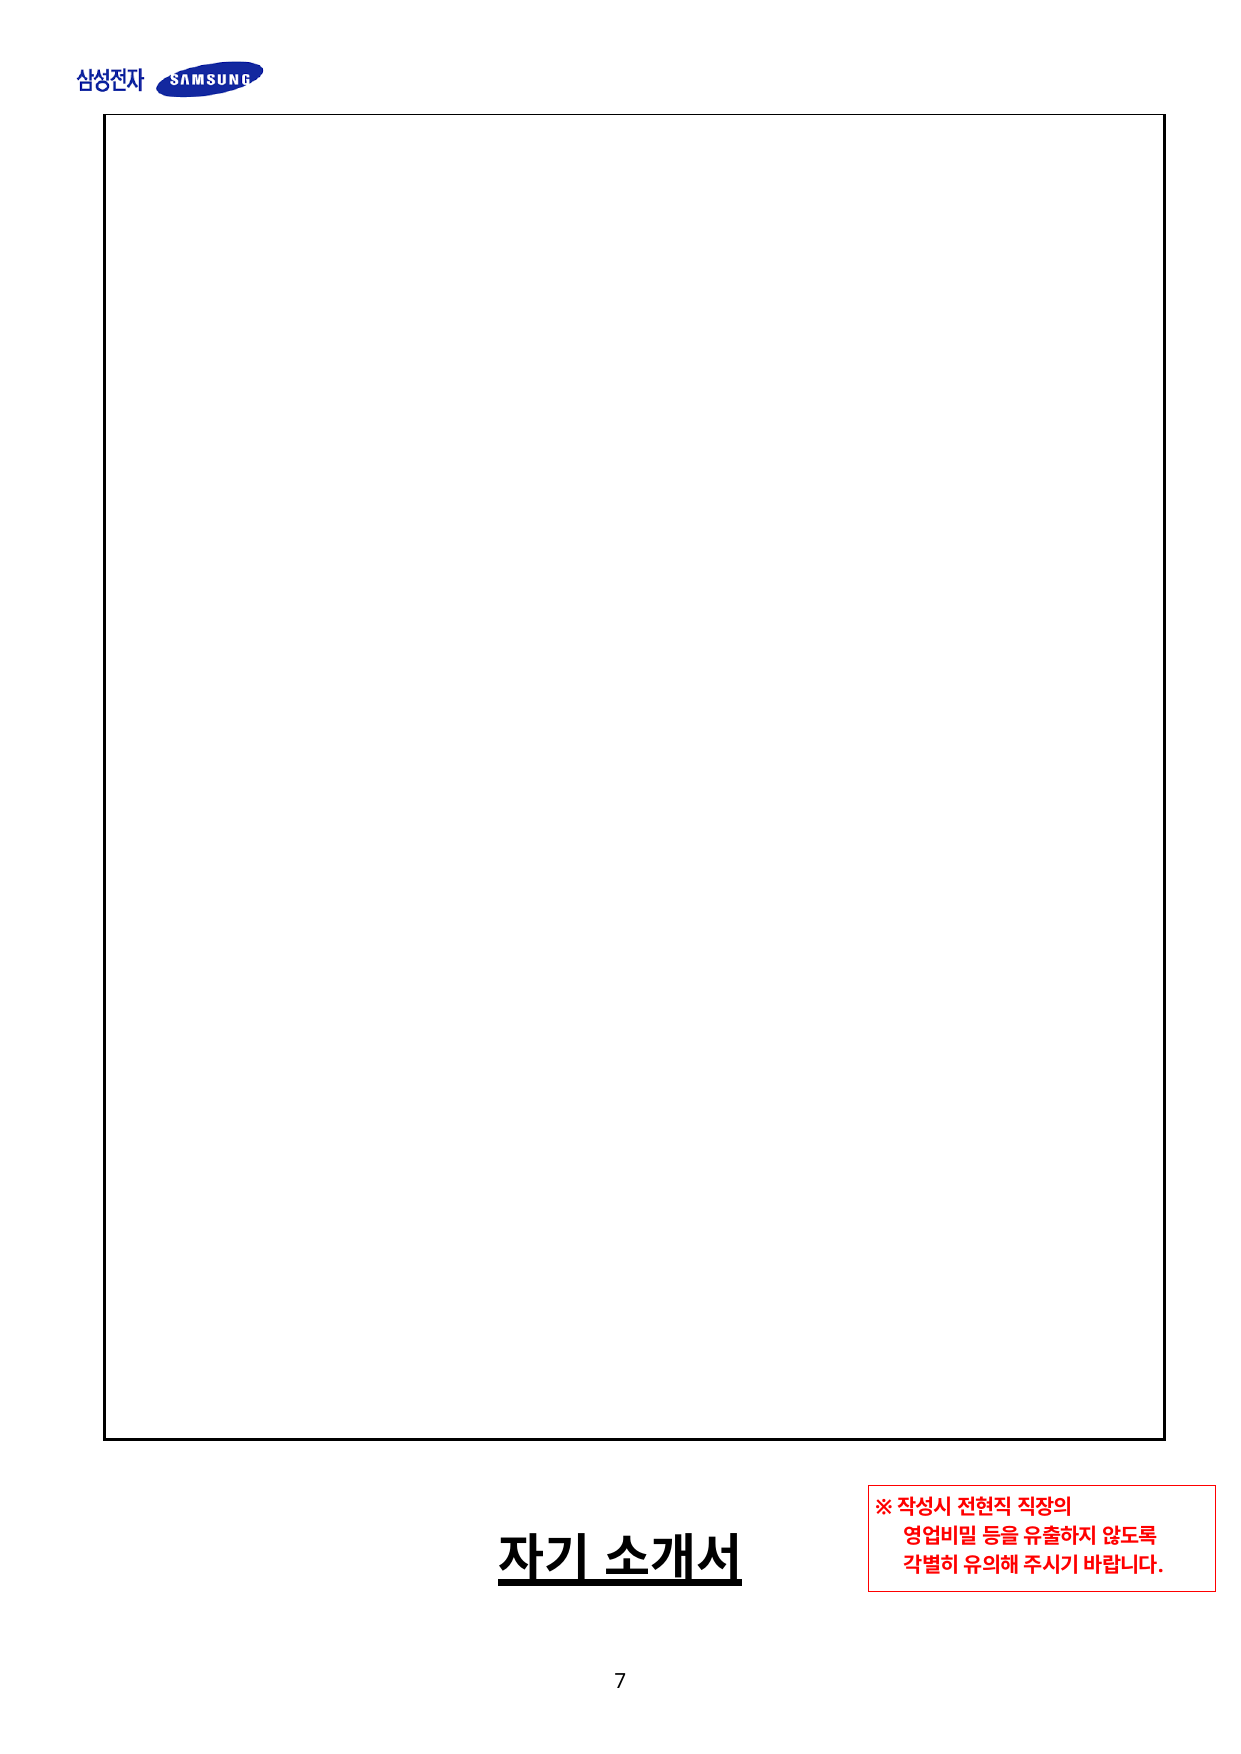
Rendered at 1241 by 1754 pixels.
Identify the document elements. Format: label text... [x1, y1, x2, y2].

text 자기 소개서 [74, 1516, 868, 1591]
table_cell [106, 115, 1163, 1438]
picture [73, 59, 269, 100]
